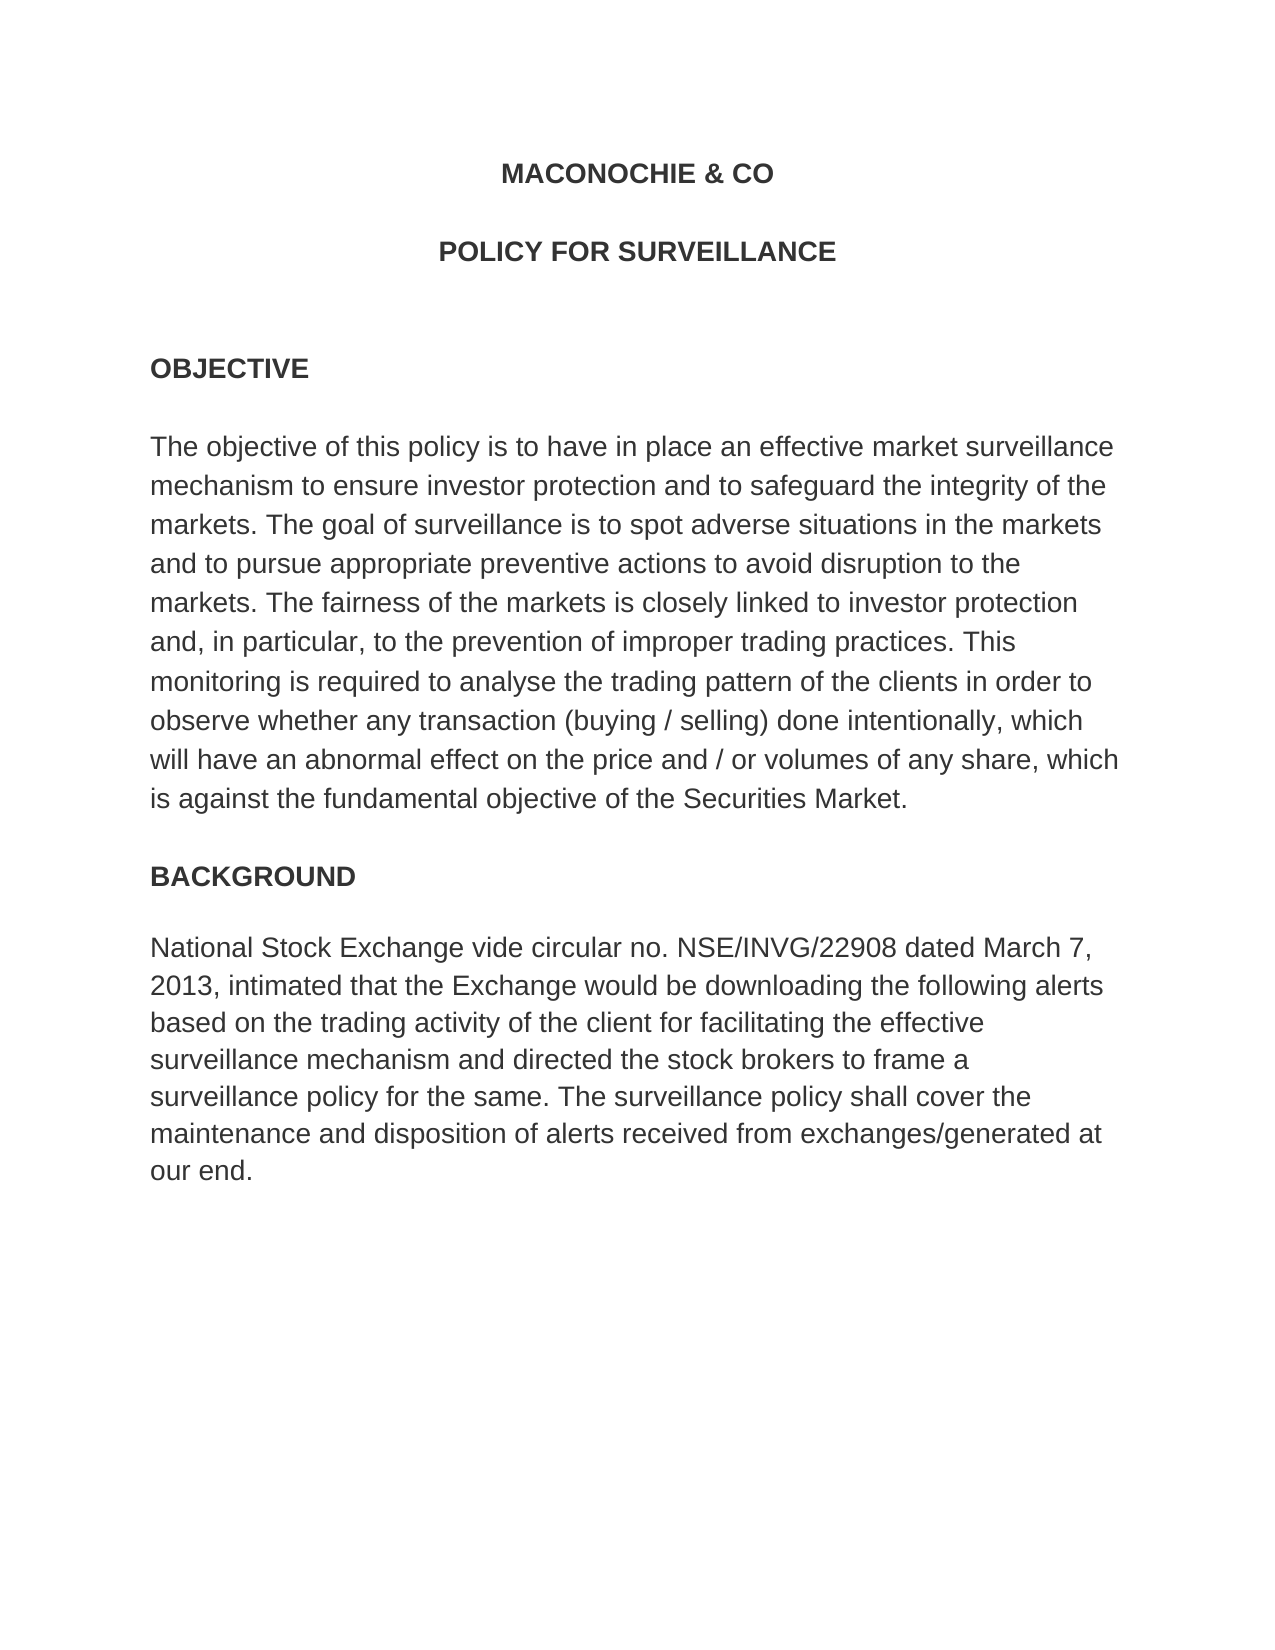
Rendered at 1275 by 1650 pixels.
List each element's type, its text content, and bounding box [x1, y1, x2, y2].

text POLICY FOR SURVEILLANCE [150, 228, 1125, 267]
text OBJECTIVE [150, 345, 1125, 384]
text BACKGROUND [150, 853, 1125, 892]
text MACONOCHIE & CO [150, 150, 1125, 189]
text The objective of this policy is to have in place an effective market surveillance mechanism to ensure investor protection and to safeguard the integrity of the markets. The goal of surveillance is to spot adverse situations in the markets and to pursue appropriate preventive actions to avoid disruption to the markets. The fairness of the markets is closely linked to investor protection and, in particular, to the prevention of improper trading practices. This monitoring is required to analyse the trading pattern of the clients in order to observe whether any transaction (buying / selling) done intentionally, which will have an abnormal effect on the price and / or volumes of any share, which is against the fundamental objective of the Securities Market. [150, 423, 1125, 814]
text National Stock Exchange vide circular no. NSE/INVG/22908 dated March 7, 2013, intimated that the Exchange would be downloading the following alerts based on the trading activity of the client for facilitating the effective surveillance mechanism and directed the stock brokers to frame a surveillance policy for the same. The surveillance policy shall cover the maintenance and disposition of alerts received from exchanges/generated at our end. [150, 931, 1125, 1187]
